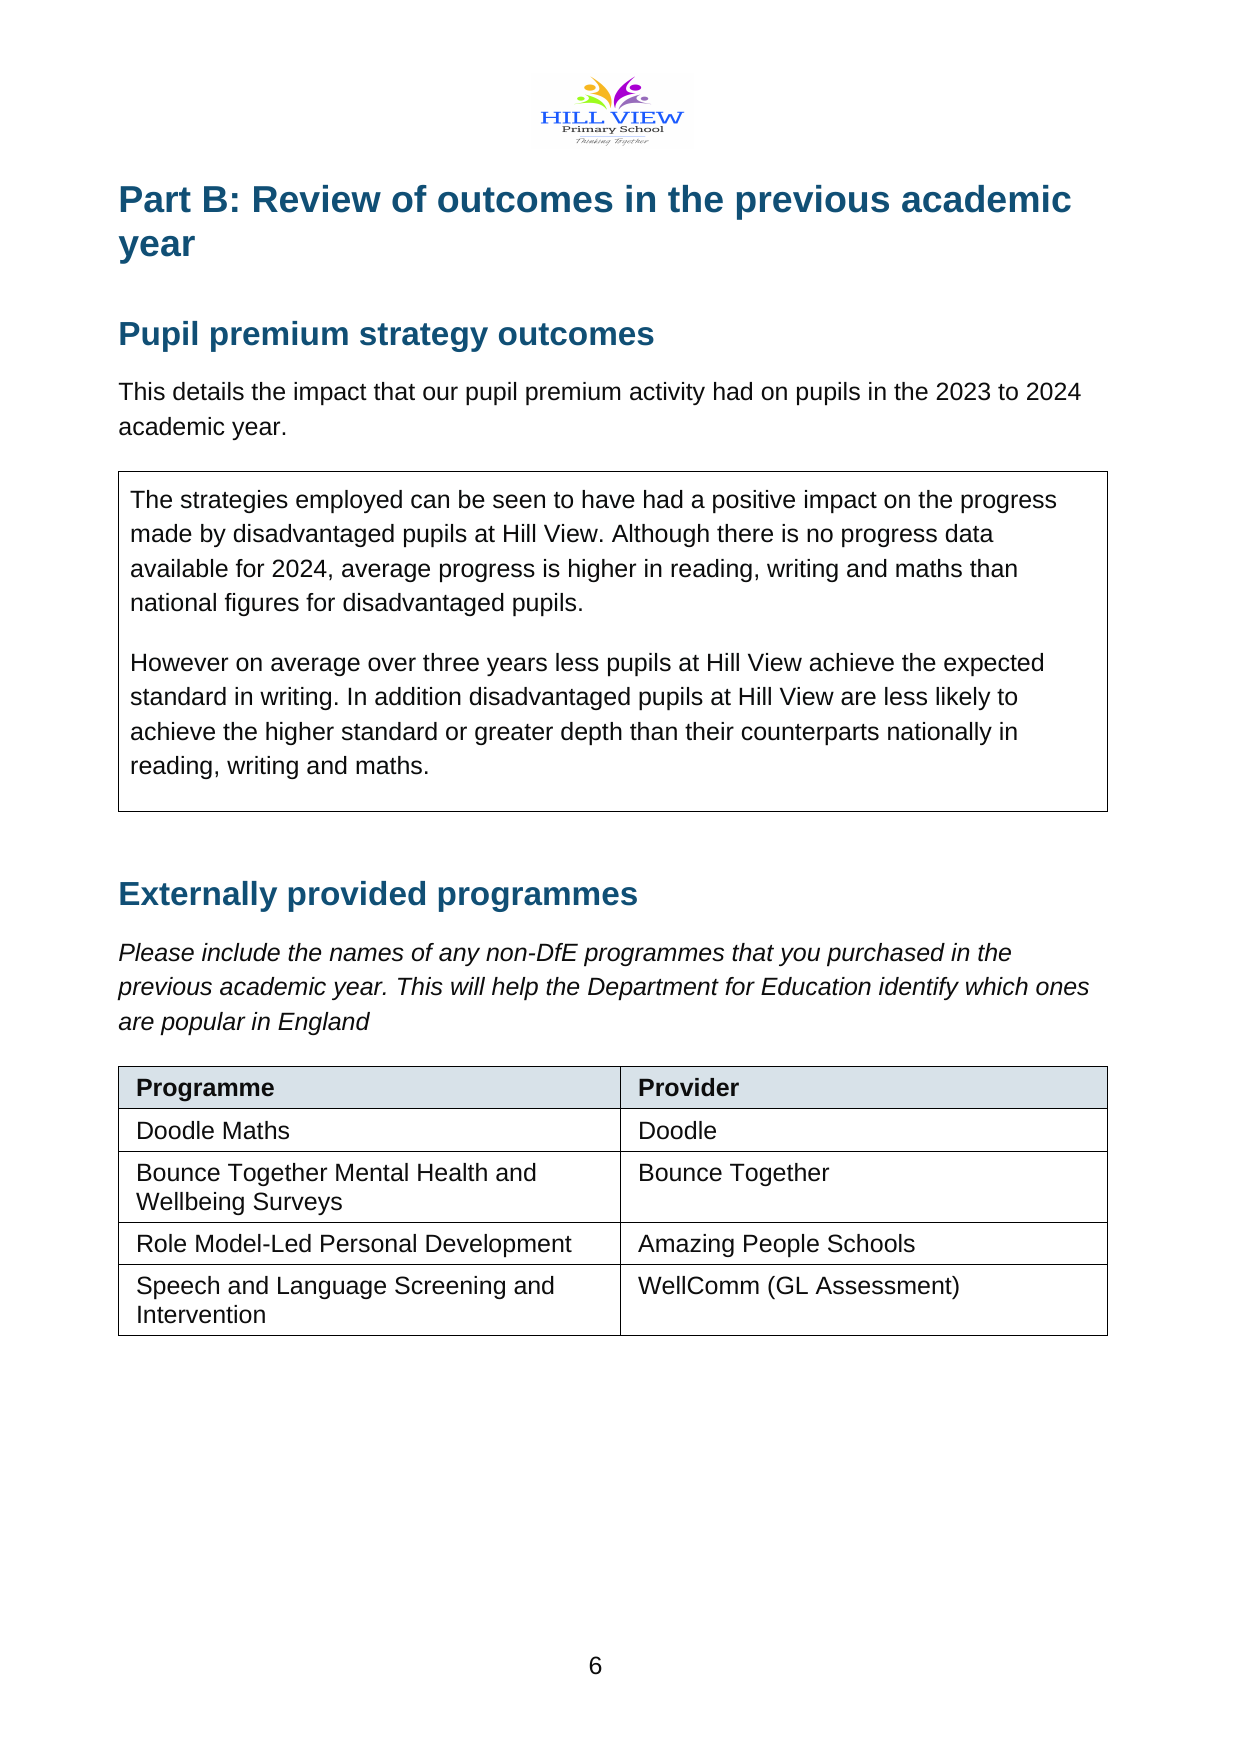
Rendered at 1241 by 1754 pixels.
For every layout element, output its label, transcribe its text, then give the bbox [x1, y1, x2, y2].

table_cell Speech and Language Screening and Intervention [119, 1265, 620, 1335]
table_cell Bounce Together [621, 1152, 1107, 1222]
table_header Programme [119, 1067, 620, 1108]
table_cell Amazing People Schools [621, 1223, 1107, 1264]
table_cell Bounce Together Mental Health and Wellbeing Surveys [119, 1152, 620, 1222]
table_cell Doodle [621, 1109, 1107, 1151]
picture [531, 73, 694, 149]
table_cell Doodle Maths [119, 1109, 620, 1151]
table_header Provider [621, 1067, 1107, 1108]
table_cell WellComm (GL Assessment) [621, 1265, 1107, 1335]
subtitle Externally provided programmes [118, 874, 1107, 913]
subtitle Pupil premium strategy outcomes [118, 314, 1107, 352]
table_header The strategies employed can be seen to have had a positive impact on the progress made by disadvantaged pupils at Hill View. Although there is no progress data available for 2024, average progress is higher in reading, writing and maths than national figures for disadvantaged pupils. However on average over three years less pupils at Hill View achieve the expected standard in writing. In addition disadvantaged pupils at Hill View are less likely to achieve the higher standard or greater depth than their counterparts nationally in reading, writing and maths. [119, 472, 1107, 811]
table_cell Role Model-Led Personal Development [119, 1223, 620, 1264]
text This details the impact that our pupil premium activity had on pupils in the 2023 to 2024 academic year. [118, 377, 1107, 441]
subtitle Part B: Review of outcomes in the previous academic year [118, 178, 1107, 264]
text Please include the names of any non-DfE programmes that you purchased in the previous academic year. This will help the Department for Education identify which ones are popular in England [118, 938, 1107, 1035]
